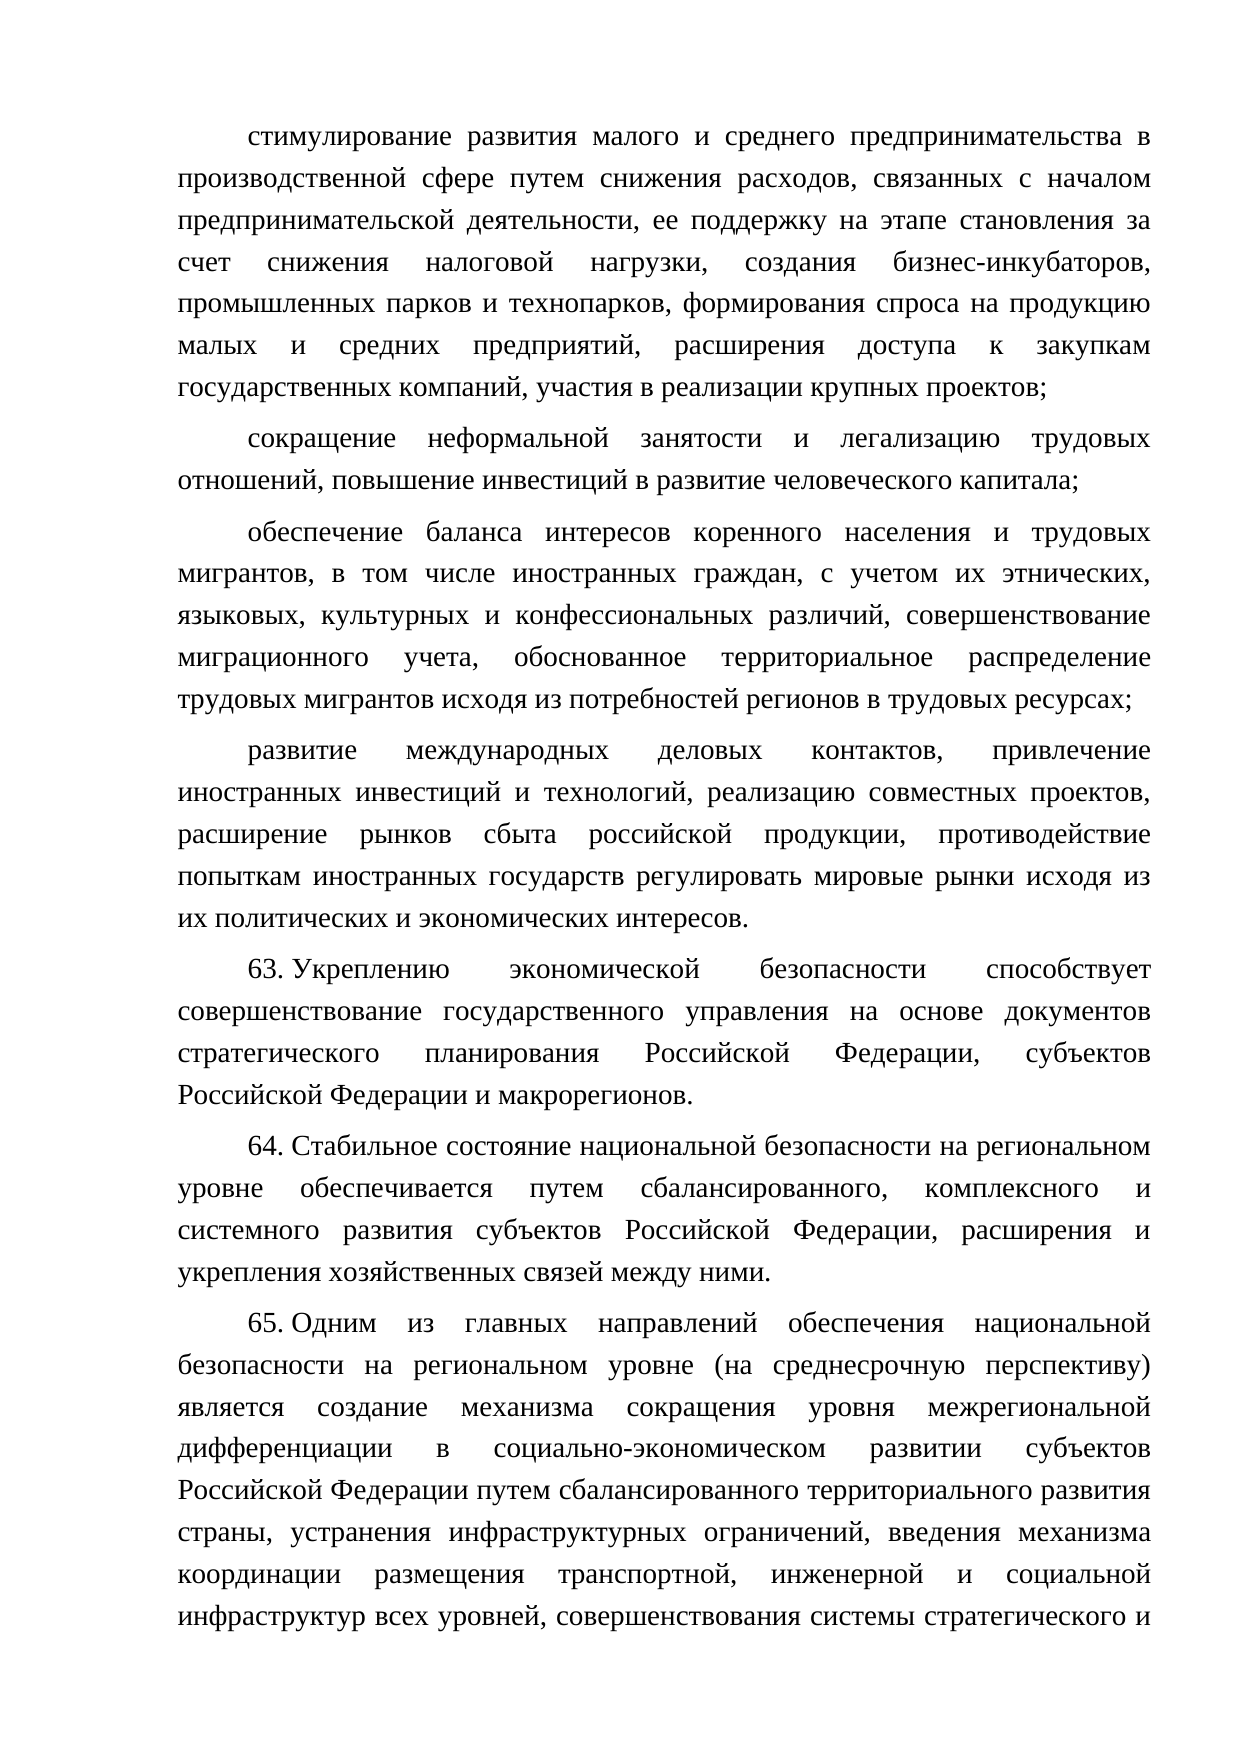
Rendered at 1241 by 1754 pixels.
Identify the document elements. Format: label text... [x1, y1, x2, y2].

text стимулирование развития малого и среднего предпринимательства в производственной сфере путем снижения расходов, связанных с началом предпринимательской деятельности, ее поддержку на этапе становления за счет снижения налоговой нагрузки, создания бизнес-инкубаторов, промышленных парков и технопарков, формирования спроса на продукцию малых и средних предприятий, расширения доступа к закупкам государственных компаний, участия в реализации крупных проектов; [177, 118, 1152, 403]
text 63. Укреплению экономической безопасности способствует совершенствование государственного управления на основе документов стратегического планирования Российской Федерации, субъектов Российской Федерации и макрорегионов. [177, 951, 1152, 1110]
text развитие международных деловых контактов, привлечение иностранных инвестиций и технологий, реализацию совместных проектов, расширение рынков сбыта российской продукции, противодействие попыткам иностранных государств регулировать мировые рынки исходя из их политических и экономических интересов. [177, 732, 1152, 933]
text обеспечение баланса интересов коренного населения и трудовых мигрантов, в том числе иностранных граждан, с учетом их этнических, языковых, культурных и конфессиональных различий, совершенствование миграционного учета, обоснованное территориальное распределение трудовых мигрантов исходя из потребностей регионов в трудовых ресурсах; [177, 514, 1152, 715]
text сокращение неформальной занятости и легализацию трудовых отношений, повышение инвестиций в развитие человеческого капитала; [177, 421, 1152, 496]
text 64. Стабильное состояние национальной безопасности на региональном уровне обеспечивается путем сбалансированного, комплексного и системного развития субъектов Российской Федерации, расширения и укрепления хозяйственных связей между ними. [177, 1128, 1152, 1287]
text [177, 1305, 1152, 1632]
